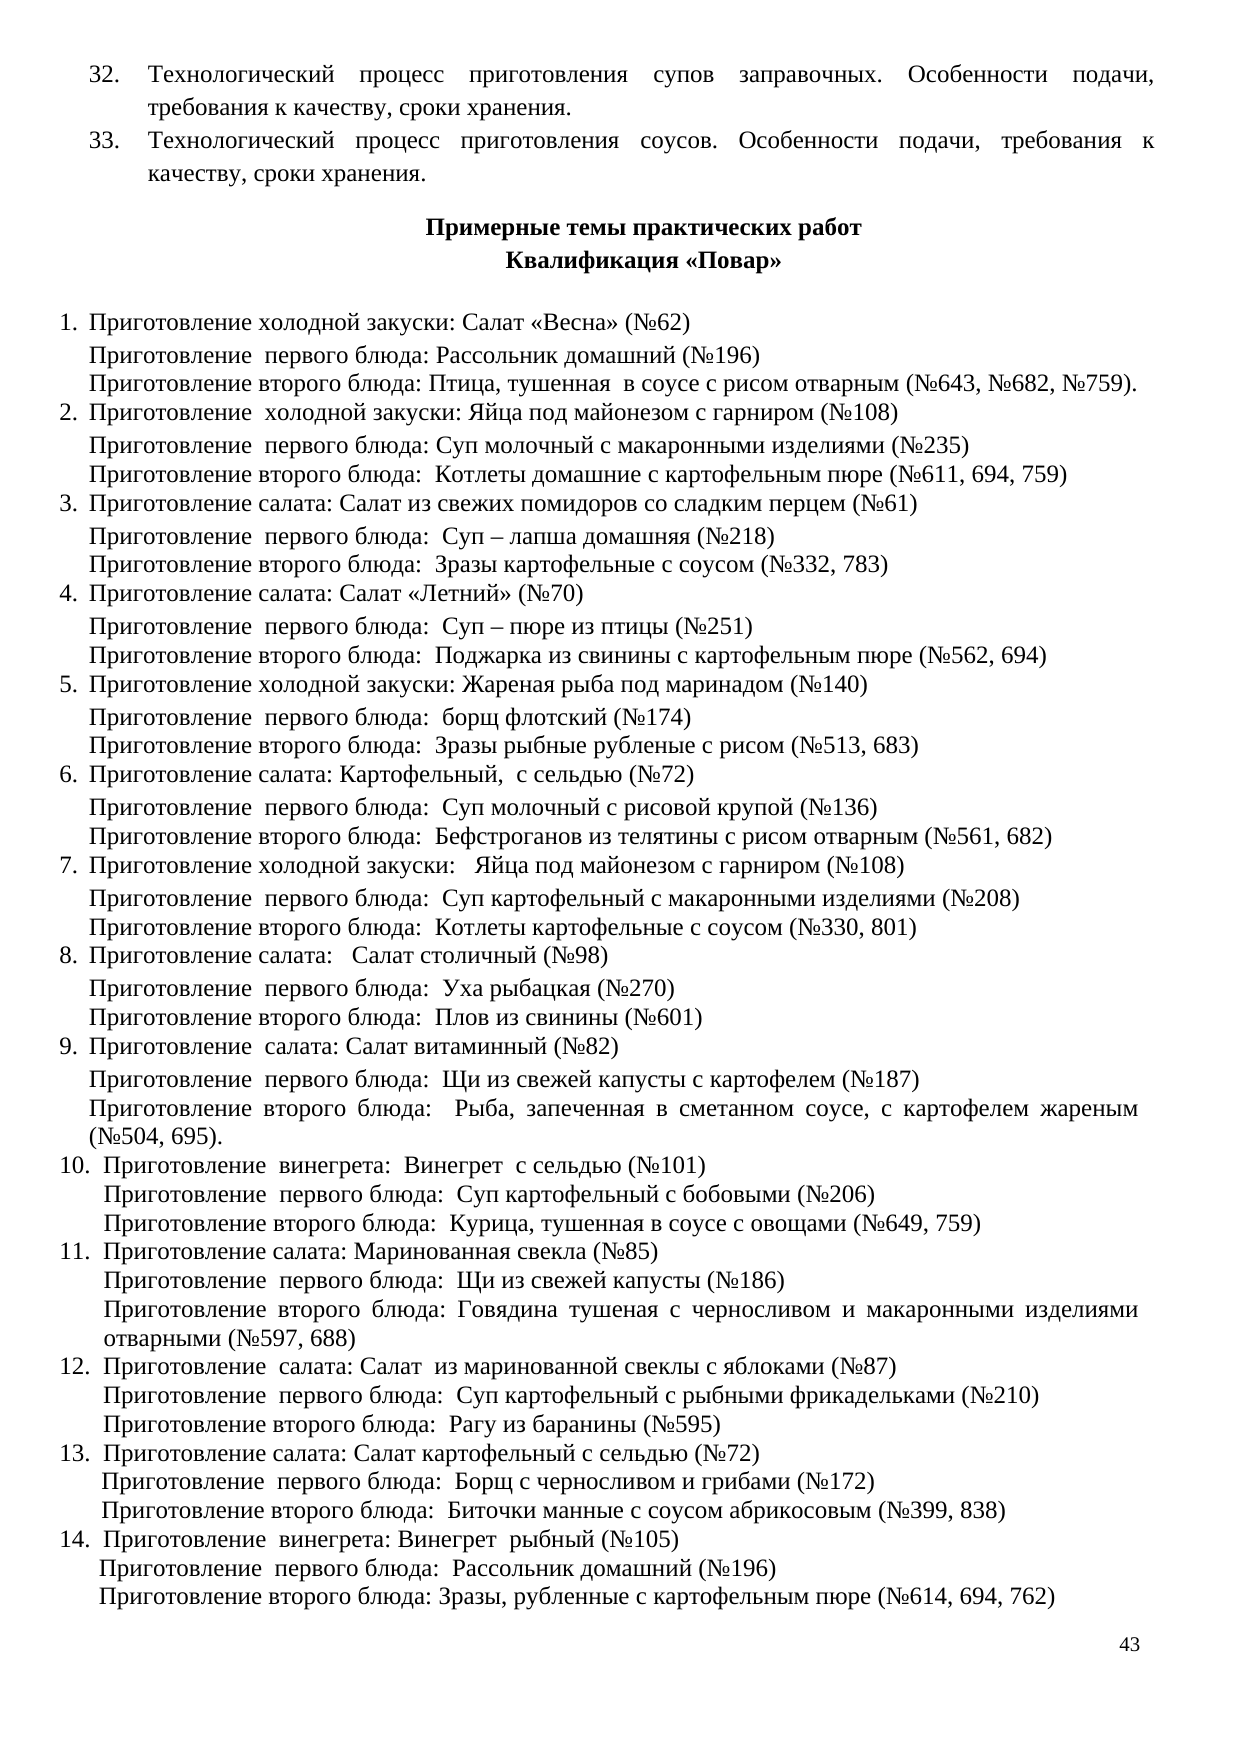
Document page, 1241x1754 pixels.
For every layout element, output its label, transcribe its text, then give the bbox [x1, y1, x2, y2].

list Приготовление второго блюда: Рагу из баранины (№595) [59, 1409, 1140, 1438]
list Приготовление холодной закуски: Яйца под майонезом с гарниром (№108) [59, 397, 1140, 426]
list Приготовление второго блюда: Зразы рыбные рубленые с рисом (№513, 683) [89, 731, 1140, 759]
list Приготовление первого блюда: Рассольник домашний (№196) [89, 340, 1140, 368]
list Приготовление первого блюда: Рассольник домашний (№196) [74, 1553, 1140, 1581]
list Приготовление второго блюда: Котлеты домашние с картофельным пюре (№611, 694, 759) [89, 459, 1140, 488]
list Приготовление салата: Салат из свежих помидоров со сладким перцем (№61) [59, 488, 1140, 517]
list Приготовление второго блюда: Бефстроганов из телятины с рисом отварным (№561, 682) [89, 821, 1140, 850]
list Технологический процесс приготовления соусов. Особенности подачи, требования к качеству, сроки хранения. [89, 125, 1155, 187]
text Квалификация «Повар» [148, 245, 1140, 274]
list Приготовление второго блюда: Курица, тушенная в соусе с овощами (№649, 759) [89, 1208, 1140, 1236]
list Приготовление первого блюда: Суп молочный с макаронными изделиями (№235) [89, 430, 1140, 459]
list Приготовление второго блюда: Плов из свинины (№601) [89, 1002, 1140, 1031]
list Приготовление салата: Салат столичный (№98) [59, 940, 1140, 969]
list 10. Приготовление винегрета: Винегрет с сельдью (№101) [59, 1150, 1140, 1179]
list Приготовление холодной закуски: Жареная рыба под маринадом (№140) [59, 669, 1140, 698]
list Приготовление холодной закуски: Яйца под майонезом с гарниром (№108) [59, 850, 1140, 879]
list Приготовление первого блюда: Уха рыбацкая (№270) [89, 973, 1140, 1002]
list Приготовление первого блюда: Суп картофельный с бобовыми (№206) [89, 1179, 1140, 1208]
list Приготовление первого блюда: Суп – пюре из птицы (№251) [89, 611, 1140, 640]
list Приготовление первого блюда: Щи из свежей капусты с картофелем (№187) [89, 1064, 1140, 1093]
list Приготовление второго блюда: Зразы, рубленные с картофельным пюре (№614, 694, 762) [74, 1581, 1140, 1610]
list Приготовление второго блюда: Рыба, запеченная в сметанном соусе, с картофелем жареным (№504, 695). [89, 1093, 1140, 1150]
list Приготовление холодной закуски: Салат «Весна» (№62) [59, 307, 1140, 336]
list Приготовление второго блюда: Биточки манные с соусом абрикосовым (№399, 838) [89, 1495, 1140, 1524]
list 12. Приготовление салата: Салат из маринованной свеклы с яблоками (№87) [59, 1351, 1140, 1380]
list Приготовление второго блюда: Птица, тушенная в соусе с рисом отварным (№643, №682, №759). [89, 368, 1140, 397]
list Приготовление второго блюда: Говядина тушеная с черносливом и макаронными изделиями отварными (№597, 688) [103, 1294, 1140, 1351]
list Приготовление салата: Салат витаминный (№82) [59, 1031, 1140, 1060]
list Технологический процесс приготовления супов заправочных. Особенности подачи, требования к качеству, сроки хранения. [89, 59, 1155, 121]
list 14. Приготовление винегрета: Винегрет рыбный (№105) [59, 1524, 1140, 1553]
list 11. Приготовление салата: Маринованная свекла (№85) [59, 1236, 1140, 1265]
list Приготовление салата: Салат «Летний» (№70) [59, 578, 1140, 607]
list Приготовление первого блюда: Борщ с черносливом и грибами (№172) [89, 1466, 1140, 1495]
text Примерные темы практических работ [148, 212, 1140, 241]
list Приготовление первого блюда: Суп картофельный с рыбными фрикадельками (№210) [59, 1380, 1140, 1409]
list Приготовление салата: Картофельный, с сельдью (№72) [59, 759, 1140, 788]
list Приготовление второго блюда: Зразы картофельные с соусом (№332, 783) [89, 549, 1140, 578]
list Приготовление первого блюда: Щи из свежей капусты (№186) [103, 1265, 1140, 1294]
list Приготовление второго блюда: Котлеты картофельные с соусом (№330, 801) [89, 912, 1140, 940]
list Приготовление первого блюда: Суп молочный с рисовой крупой (№136) [89, 792, 1140, 821]
list Приготовление первого блюда: Суп картофельный с макаронными изделиями (№208) [89, 883, 1140, 912]
list Приготовление второго блюда: Поджарка из свинины с картофельным пюре (№562, 694) [89, 640, 1140, 669]
list 13. Приготовление салата: Салат картофельный с сельдью (№72) [59, 1438, 1140, 1466]
list Приготовление первого блюда: Суп – лапша домашняя (№218) [89, 521, 1140, 549]
list Приготовление первого блюда: борщ флотский (№174) [89, 702, 1140, 731]
